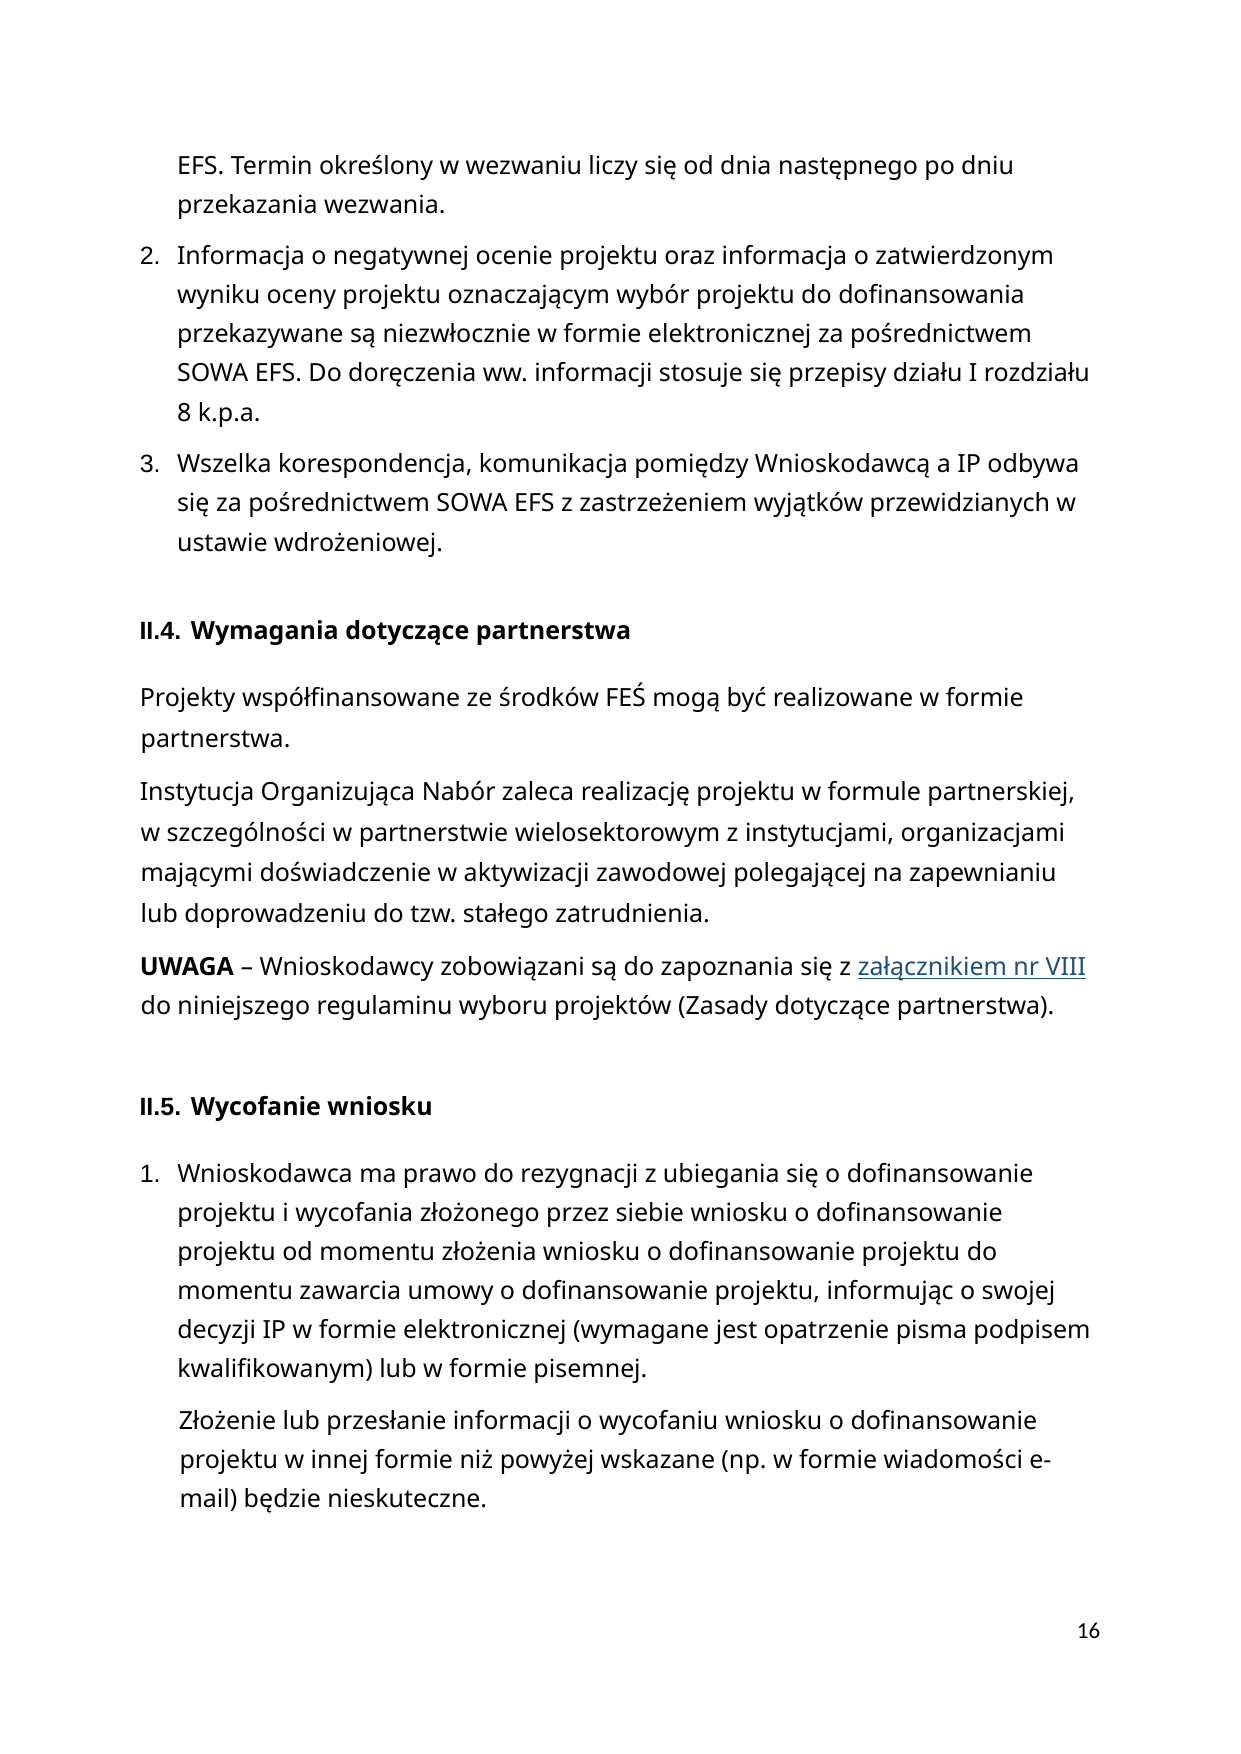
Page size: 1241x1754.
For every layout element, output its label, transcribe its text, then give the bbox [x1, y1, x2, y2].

text Złożenie lub przesłanie informacji o wycofaniu wniosku o dofinansowanie projektu w innej formie niż powyżej wskazane (np. w formie wiadomości e-mail) będzie nieskuteczne. [178, 1402, 1093, 1515]
text UWAGA – Wnioskodawcy zobowiązani są do zapoznania się z załącznikiem nr VIII do niniejszego regulaminu wyboru projektów (Zasady dotyczące partnerstwa). [139, 949, 1093, 1022]
subtitle Wymagania dotyczące partnerstwa [139, 613, 1078, 647]
subtitle Wycofanie wniosku [139, 1088, 1078, 1122]
list Wnioskodawca ma prawo do rezygnacji z ubiegania się o dofinansowanie projektu i wycofania złożonego przez siebie wniosku o dofinansowanie projektu od momentu złożenia wniosku o dofinansowanie projektu do momentu zawarcia umowy o dofinansowanie projektu, informując o swojej decyzji IP w formie elektronicznej (wymagane jest opatrzenie pisma podpisem kwalifikowanym) lub w formie pisemnej. [139, 1155, 1093, 1385]
list Informacja o negatywnej ocenie projektu oraz informacja o zatwierdzonym wyniku oceny projektu oznaczającym wybór projektu do dofinansowania przekazywane są niezwłocznie w formie elektronicznej za pośrednictwem SOWA EFS. Do doręczenia ww. informacji stosuje się przepisy działu I rozdziału 8 k.p.a. [139, 237, 1093, 428]
text Projekty współfinansowane ze środków FEŚ mogą być realizowane w formie partnerstwa. [139, 680, 1093, 754]
list Wszelka korespondencja, komunikacja pomiędzy Wnioskodawcą a IP odbywa się za pośrednictwem SOWA EFS z zastrzeżeniem wyjątków przewidzianych w ustawie wdrożeniowej. [139, 446, 1093, 558]
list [139, 148, 1093, 221]
text Instytucja Organizująca Nabór zaleca realizację projektu w formule partnerskiej, w szczególności w partnerstwie wielosektorowym z instytucjami, organizacjami mającymi doświadczenie w aktywizacji zawodowej polegającej na zapewnianiu lub doprowadzeniu do tzw. stałego zatrudnienia. [139, 774, 1093, 929]
